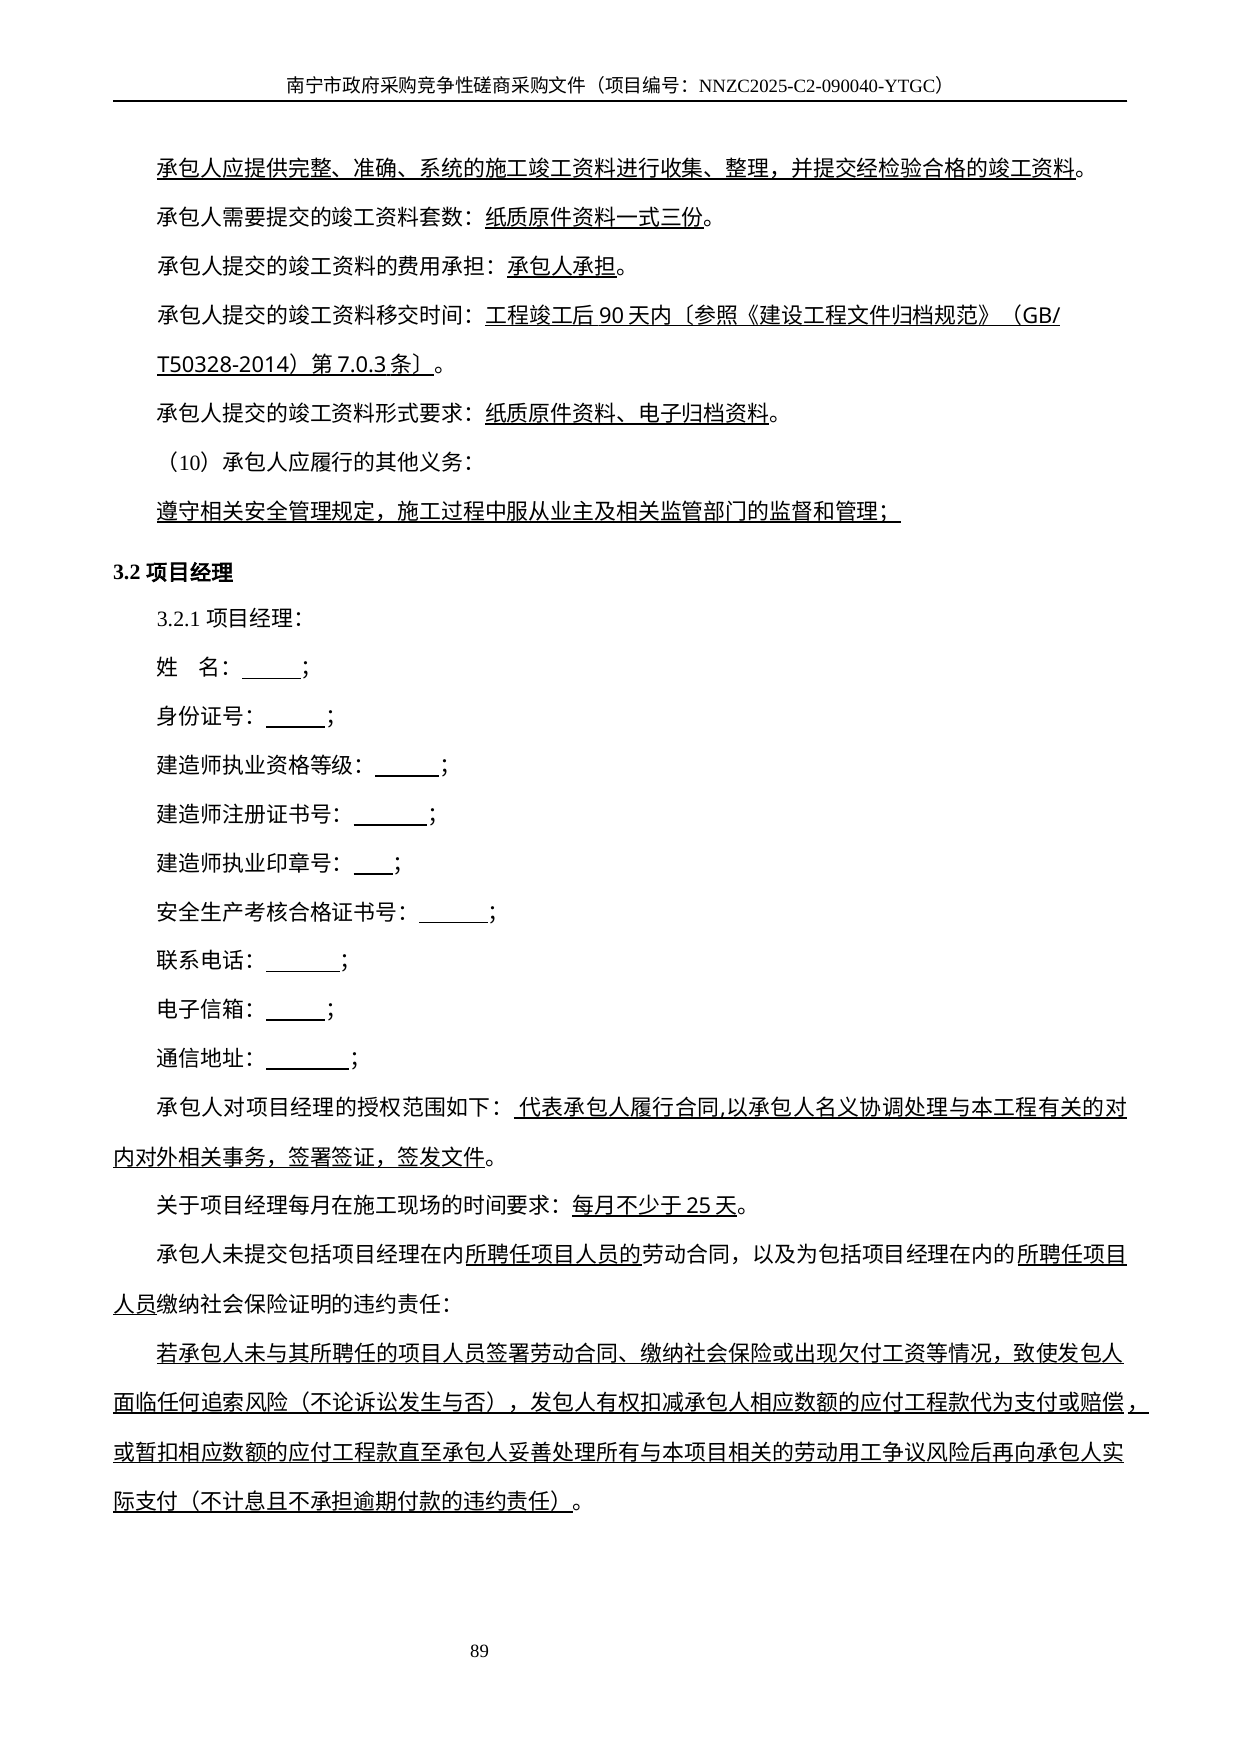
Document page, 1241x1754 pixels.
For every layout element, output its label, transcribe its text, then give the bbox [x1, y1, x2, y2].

text 联系电话： ； [113, 943, 1127, 976]
text 若承包人未与其所聘任的项目人员签署劳动合同、缴纳社会保险或出现欠付工资等情况，致使发包人面临任何追索风险（不论诉讼发生与否），发包人有权扣减承包人相应数额的应付工程款代为支付或赔偿，或暂扣相应数额的应付工程款直至承包人妥善处理所有与本项目相关的劳动用工争议风险后再向承包人实际支付（不计息且不承担逾期付款的违约责任）。 [113, 1335, 1127, 1516]
text 电子信箱： ； [113, 992, 1127, 1025]
text （10）承包人应履行的其他义务： [113, 444, 1127, 477]
text 3.2.1 项目经理： [113, 601, 1127, 634]
text 承包人未提交包括项目经理在内所聘任项目人员的劳动合同，以及为包括项目经理在内的所聘任项目人员缴纳社会保险证明的违约责任： [113, 1237, 1127, 1319]
text 3.2 项目经理 [113, 554, 1127, 587]
text 身份证号： ； [113, 698, 1127, 732]
text 承包人对项目经理的授权范围如下： 代表承包人履行合同,以承包人名义协调处理与本工程有关的对内对外相关事务，签署签证，签发文件。 [113, 1089, 1127, 1172]
text 建造师执业资格等级： ； [113, 747, 1127, 780]
text 安全生产考核合格证书号： ； [113, 894, 1127, 927]
text 承包人提交的竣工资料的费用承担：承包人承担。 [157, 248, 1127, 281]
text 姓 名： ； [113, 650, 1127, 683]
text 遵守相关安全管理规定，施工过程中服从业主及相关监管部门的监督和管理； [113, 493, 1127, 526]
text 承包人应提供完整、准确、系统的施工竣工资料进行收集、整理，并提交经检验合格的竣工资料。 [113, 151, 1127, 183]
text 承包人需要提交的竣工资料套数：纸质原件资料一式三份。 [113, 199, 1127, 232]
text 通信地址： ； [113, 1041, 1127, 1073]
text 建造师注册证书号： ； [113, 796, 1127, 829]
text 承包人提交的竣工资料移交时间：工程竣工后90天内〔参照《建设工程文件归档规范》（GB/T50328-2014）第7.0.3条〕。 [157, 297, 1127, 379]
text 建造师执业印章号： ； [113, 845, 1127, 878]
text 承包人提交的竣工资料形式要求：纸质原件资料、电子归档资料。 [113, 395, 1127, 428]
text 关于项目经理每月在施工现场的时间要求：每月不少于25天。 [113, 1188, 1127, 1221]
